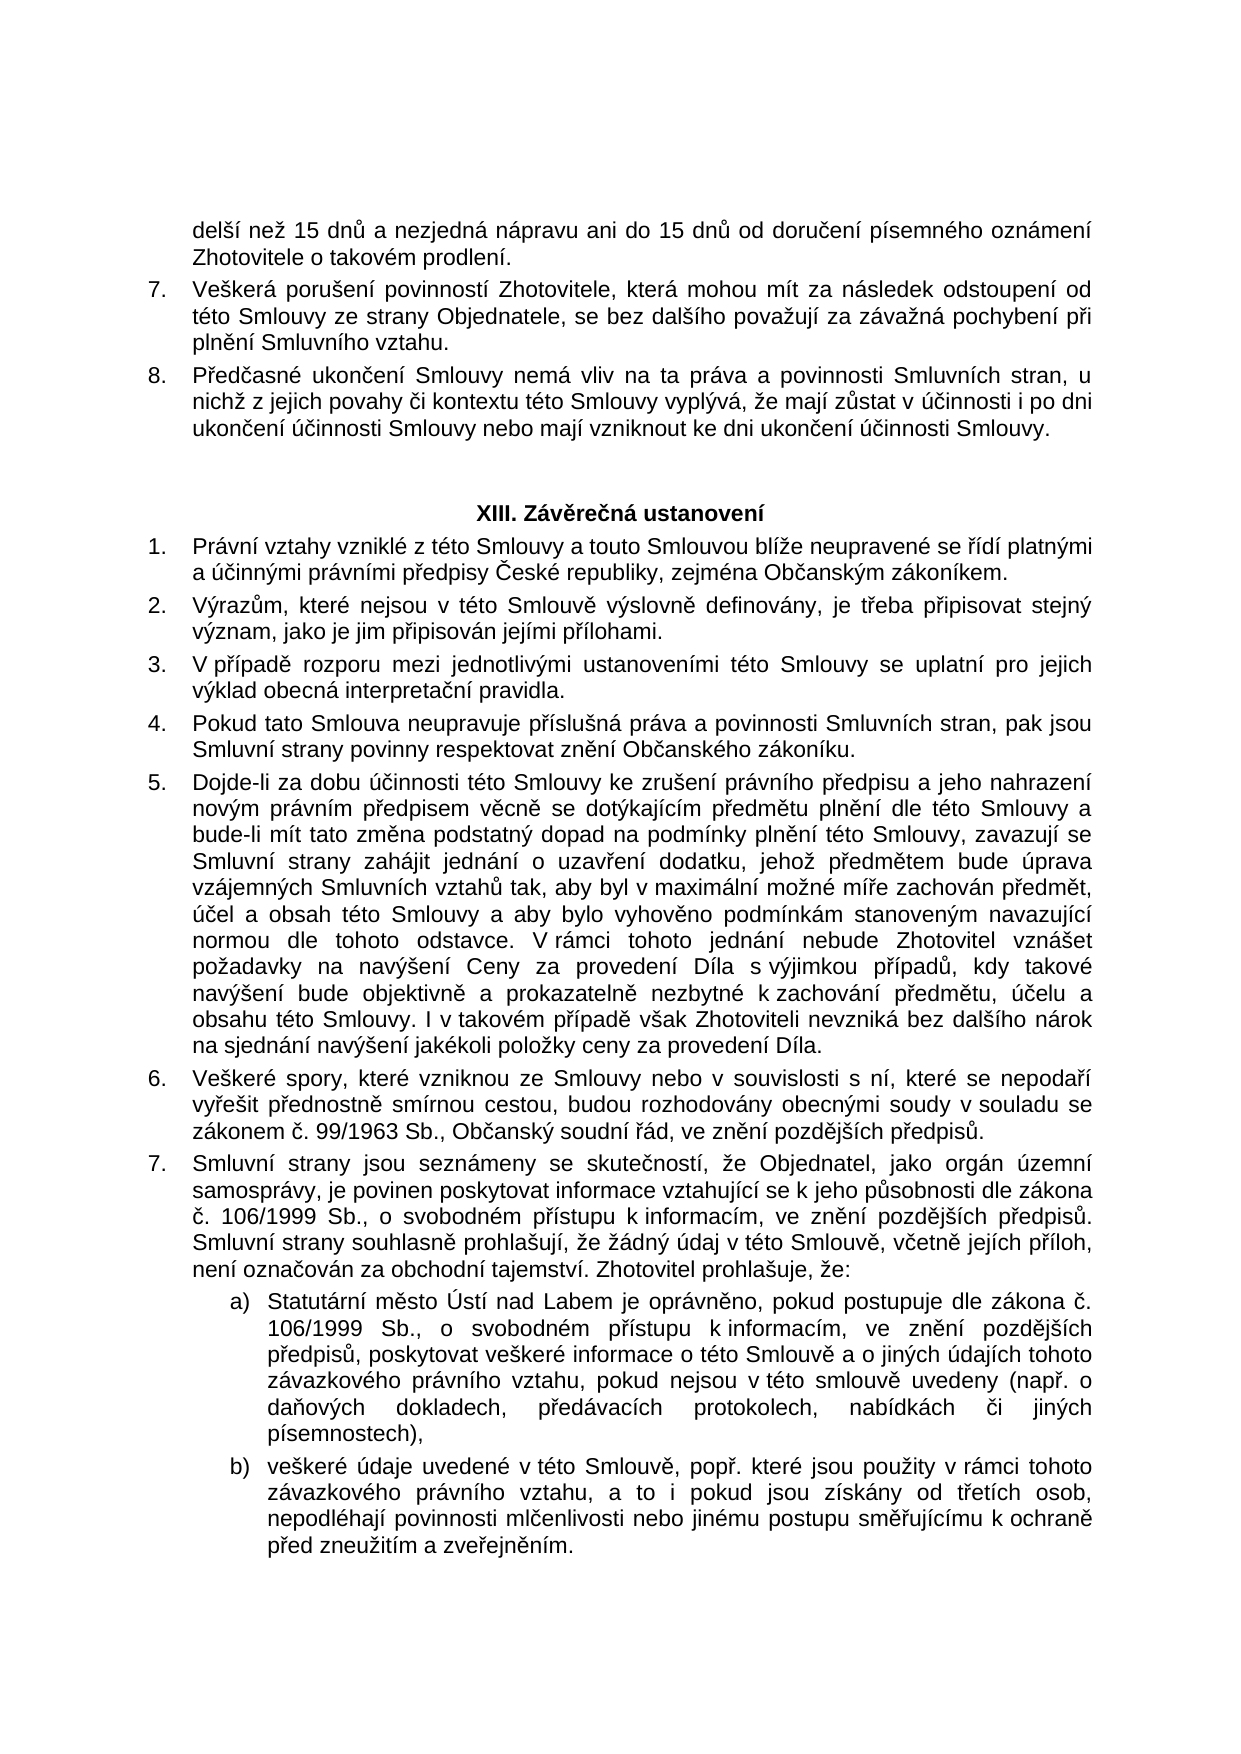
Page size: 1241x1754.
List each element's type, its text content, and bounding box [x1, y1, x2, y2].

list Statutární město Ústí nad Labem je oprávněno, pokud postupuje dle zákona č. 106/1999 Sb., o svobodném přístupu k informacím, ve znění pozdějších předpisů, poskytovat veškeré informace o této Smlouvě a o jiných údajích tohoto závazkového právního vztahu, pokud nejsou v této smlouvě uvedeny (např. o daňových dokladech, předávacích protokolech, nabídkách či jiných písemnostech), [229, 1288, 1093, 1446]
list V případě rozporu mezi jednotlivými ustanoveními této Smlouvy se uplatní pro jejich výklad obecná interpretační pravidla. [148, 651, 1093, 703]
text XIII. Závěrečná ustanovení [148, 500, 1093, 527]
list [148, 217, 1093, 270]
list Veškeré spory, které vzniknou ze Smlouvy nebo v souvislosti s ní, které se nepodaří vyřešit přednostně smírnou cestou, budou rozhodovány obecnými soudy v souladu se zákonem č. 99/1963 Sb., Občanský soudní řád, ve znění pozdějších předpisů. [148, 1065, 1093, 1144]
list Výrazům, které nejsou v této Smlouvě výslovně definovány, je třeba připisovat stejný význam, jako je jim připisován jejími přílohami. [148, 592, 1093, 644]
list Veškerá porušení povinností Zhotovitele, která mohou mít za následek odstoupení od této Smlouvy ze strany Objednatele, se bez dalšího považují za závažná pochybení při plnění Smluvního vztahu. [148, 276, 1093, 356]
list Pokud tato Smlouva neupravuje příslušná práva a povinnosti Smluvních stran, pak jsou Smluvní strany povinny respektovat znění Občanského zákoníku. [148, 710, 1093, 762]
list veškeré údaje uvedené v této Smlouvě, popř. které jsou použity v rámci tohoto závazkového právního vztahu, a to i pokud jsou získány od třetích osob, nepodléhají povinnosti mlčenlivosti nebo jinému postupu směřujícímu k ochraně před zneužitím a zveřejněním. [229, 1453, 1093, 1558]
list Smluvní strany jsou seznámeny se skutečností, že Objednatel, jako orgán územní samosprávy, je povinen poskytovat informace vztahující se k jeho působnosti dle zákona č. 106/1999 Sb., o svobodném přístupu k informacím, ve znění pozdějších předpisů. Smluvní strany souhlasně prohlašují, že žádný údaj v této Smlouvě, včetně jejích příloh, není označován za obchodní tajemství. Zhotovitel prohlašuje, že: [148, 1150, 1093, 1282]
list Dojde-li za dobu účinnosti této Smlouvy ke zrušení právního předpisu a jeho nahrazení novým právním předpisem věcně se dotýkajícím předmětu plnění dle této Smlouvy a bude-li mít tato změna podstatný dopad na podmínky plnění této Smlouvy, zavazují se Smluvní strany zahájit jednání o uzavření dodatku, jehož předmětem bude úprava vzájemných Smluvních vztahů tak, aby byl v maximální možné míře zachován předmět, účel a obsah této Smlouvy a aby bylo vyhověno podmínkám stanoveným navazující normou dle tohoto odstavce. V rámci tohoto jednání nebude Zhotovitel vznášet požadavky na navýšení Ceny za provedení Díla s výjimkou případů, kdy takové navýšení bude objektivně a prokazatelně nezbytné k zachování předmětu, účelu a obsahu této Smlouvy. I v takovém případě však Zhotoviteli nevzniká bez dalšího nárok na sjednání navýšení jakékoli položky ceny za provedení Díla. [148, 769, 1093, 1059]
list Právní vztahy vzniklé z této Smlouvy a touto Smlouvou blíže neupravené se řídí platnými a účinnými právními předpisy České republiky, zejména Občanským zákoníkem. [148, 533, 1093, 586]
list Předčasné ukončení Smlouvy nemá vliv na ta práva a povinnosti Smluvních stran, u nichž z jejich povahy či kontextu této Smlouvy vyplývá, že mají zůstat v účinnosti i po dni ukončení účinnosti Smlouvy nebo mají vzniknout ke dni ukončení účinnosti Smlouvy. [148, 362, 1093, 441]
